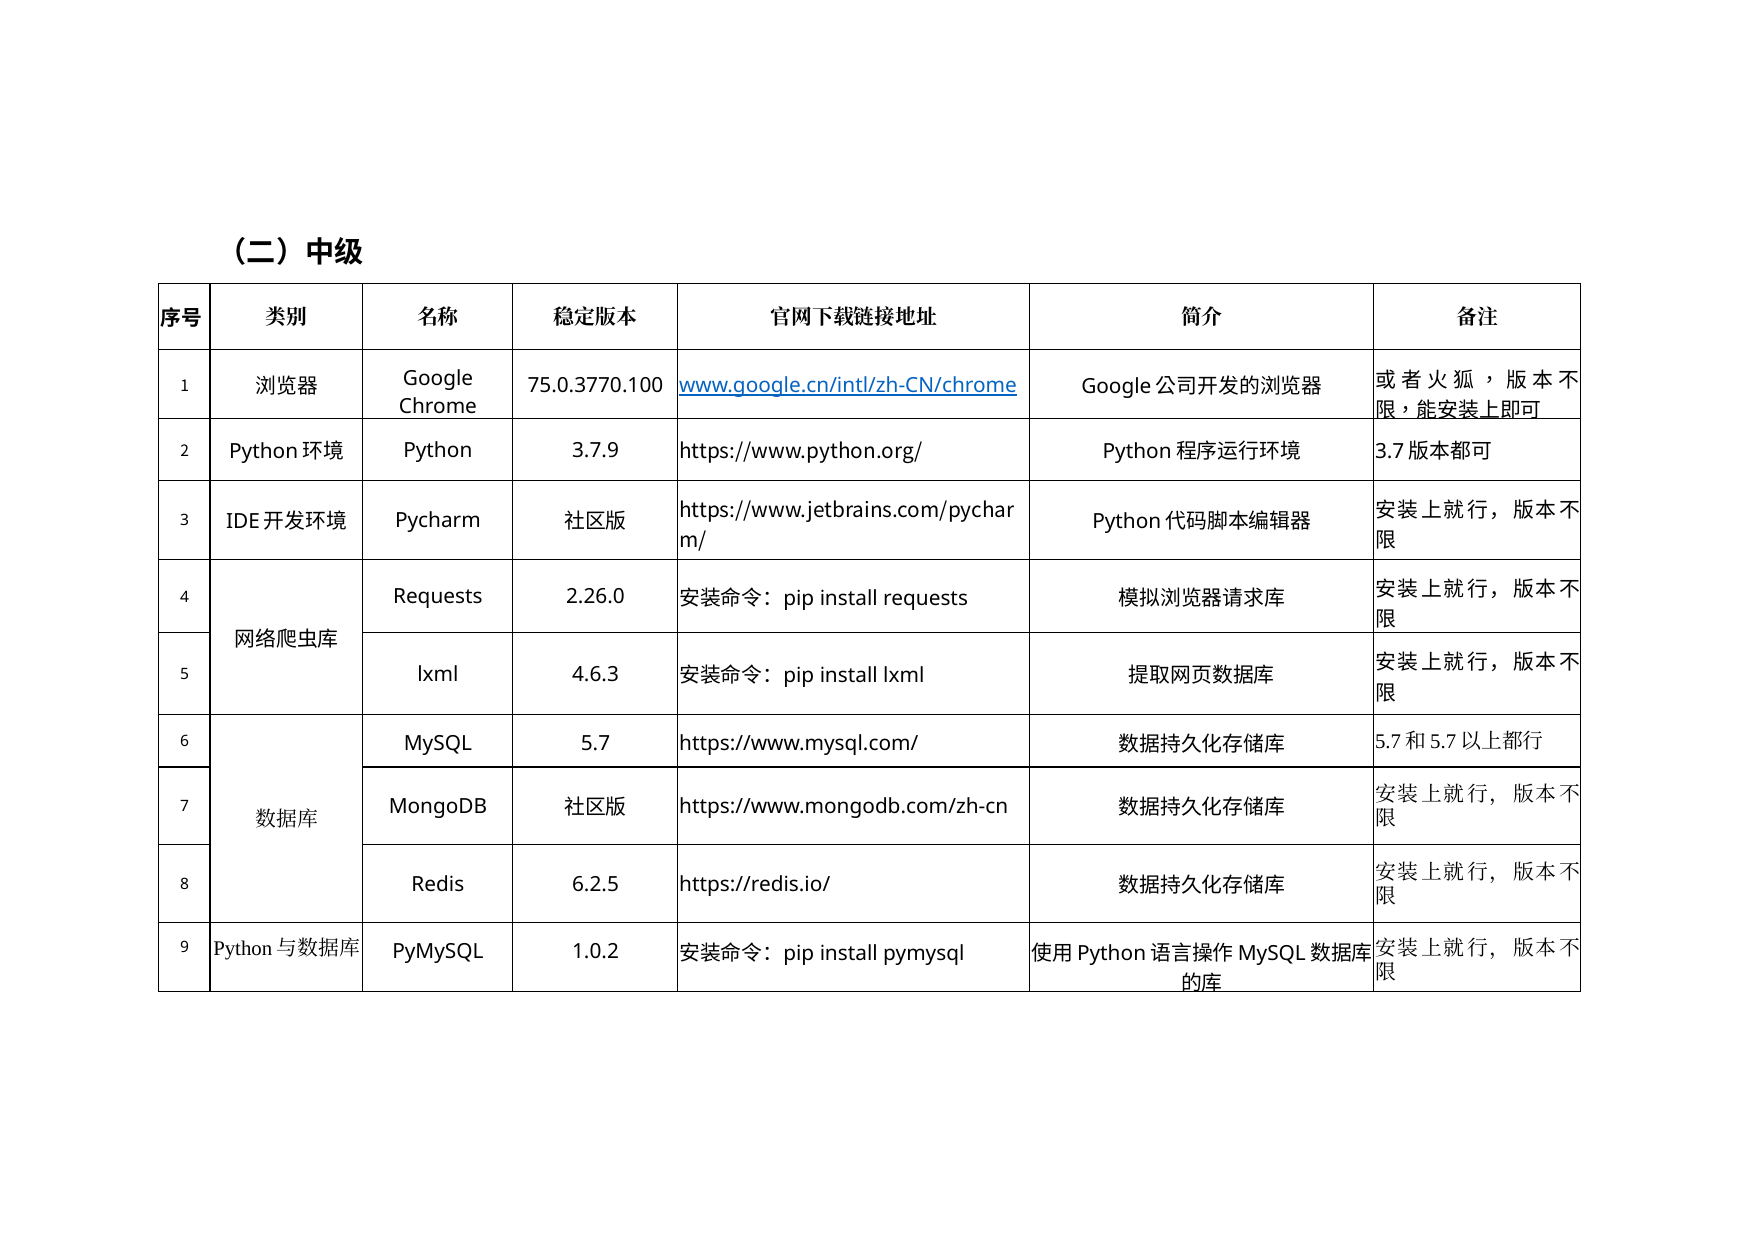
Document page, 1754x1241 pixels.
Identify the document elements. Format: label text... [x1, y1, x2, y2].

text （二）中级 [159, 228, 1581, 271]
table_header 官网下载链接地址 [678, 284, 1029, 349]
table_cell IDE开发环境 [211, 481, 362, 559]
table_cell 5.7和5.7以上都行 [1374, 715, 1580, 766]
table_cell PyMySQL [363, 923, 512, 991]
table_cell 社区版 [513, 768, 677, 844]
table_cell 8 [159, 845, 209, 922]
table_cell 75.0.3770.100 [513, 350, 677, 418]
table_cell 模拟浏览器请求库 [1030, 560, 1373, 632]
table_cell 数据库 [211, 715, 362, 922]
table_cell lxml [363, 633, 512, 714]
table_cell 3.7.9 [513, 419, 677, 479]
table_header 备注 [1374, 284, 1580, 349]
table_cell 安装命令：pip install lxml [678, 633, 1029, 714]
table_cell 安装命令：pip install requests [678, 560, 1029, 632]
table_cell 安装上就行，版本不限 [1374, 560, 1580, 632]
table_header 简介 [1030, 284, 1373, 349]
table_cell 提取网页数据库 [1030, 633, 1373, 714]
table_cell 2 [159, 419, 209, 479]
table_cell Google Chrome [363, 350, 512, 418]
table_header 序号 [159, 284, 209, 349]
table_cell 浏览器 [211, 350, 362, 418]
table_cell 安装上就行，版本不限 [1374, 481, 1580, 559]
table_cell Python代码脚本编辑器 [1030, 481, 1373, 559]
table_cell 1 [159, 350, 209, 418]
table_cell https://www.jetbrains.com/pycharm/ [678, 481, 1029, 559]
table_cell Google公司开发的浏览器 [1030, 350, 1373, 418]
table_cell 2.26.0 [513, 560, 677, 632]
table_cell 安装上就行，版本不限 [1374, 923, 1580, 991]
table_cell 使用Python语言操作MySQL数据库的库 [1030, 923, 1373, 991]
table_cell https://www.python.org/ [678, 419, 1029, 479]
table_cell MySQL [363, 715, 512, 766]
table_cell 5 [159, 633, 209, 714]
table_cell https://redis.io/ [678, 845, 1029, 922]
table_cell Pycharm [363, 481, 512, 559]
table_cell Redis [363, 845, 512, 922]
table_cell 或者火狐，版本不限，能安装上即可 [1374, 350, 1580, 418]
table_cell https://www.mysql.com/ [678, 715, 1029, 766]
table_cell 3.7版本都可 [1374, 419, 1580, 479]
table_cell 社区版 [513, 481, 677, 559]
table_cell Python环境 [211, 419, 362, 479]
table_header 类别 [211, 284, 362, 349]
table_cell 7 [159, 768, 209, 844]
table_cell 4 [159, 560, 209, 632]
table_cell 安装上就行，版本不限 [1374, 845, 1580, 922]
table_cell Requests [363, 560, 512, 632]
table_cell 6.2.5 [513, 845, 677, 922]
table_header 稳定版本 [513, 284, 677, 349]
table_cell 6 [159, 715, 209, 766]
table_cell 9 [159, 923, 209, 991]
table_cell 4.6.3 [513, 633, 677, 714]
table_cell 数据持久化存储库 [1030, 768, 1373, 844]
table_cell 网络爬虫库 [211, 560, 362, 714]
table_cell Python程序运行环境 [1030, 419, 1373, 479]
table_header 名称 [363, 284, 512, 349]
table_cell Python与数据库链接库 [211, 923, 362, 991]
table_cell MongoDB [363, 768, 512, 844]
table_cell https://www.mongodb.com/zh-cn [678, 768, 1029, 844]
table_cell www.google.cn/intl/zh-CN/chrome [678, 350, 1029, 418]
table_cell 5.7 [513, 715, 677, 766]
table_cell 安装上就行，版本不限 [1374, 768, 1580, 844]
table_cell 数据持久化存储库 [1030, 715, 1373, 766]
table_cell 安装上就行，版本不限 [1374, 633, 1580, 714]
table_cell 3 [159, 481, 209, 559]
table_cell 数据持久化存储库 [1030, 845, 1373, 922]
table_cell Python [363, 419, 512, 479]
table_cell 安装命令：pip install pymysql [678, 923, 1029, 991]
table_cell 1.0.2 [513, 923, 677, 991]
